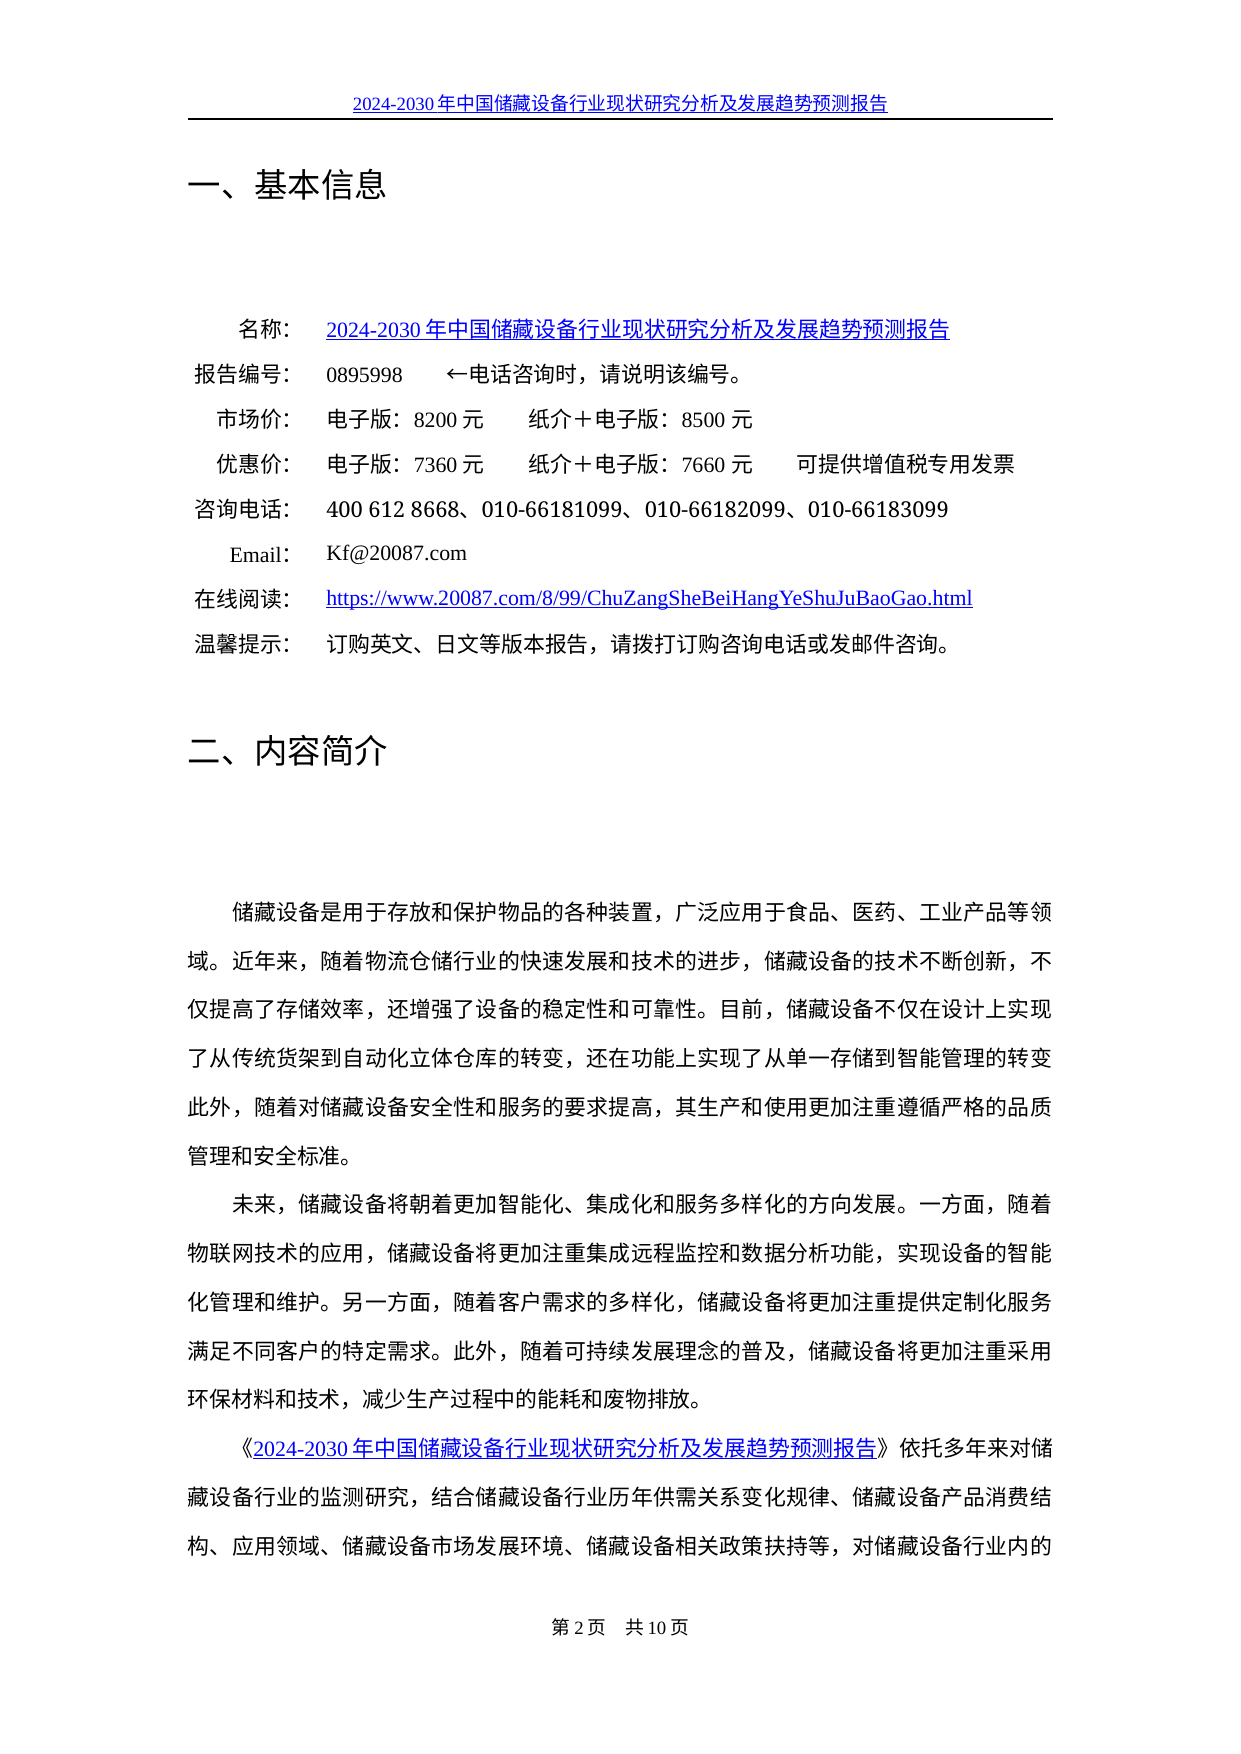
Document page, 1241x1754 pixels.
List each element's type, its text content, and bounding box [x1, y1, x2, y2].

table_cell Kf@20087.com [315, 537, 1073, 582]
table_cell 优惠价： [167, 447, 315, 492]
table_cell 400 612 8668、010-66181099、010-66182099、010-66183099 [315, 492, 1073, 537]
table_cell 订购英文、日文等版本报告，请拨打订购咨询电话或发邮件咨询。 [315, 627, 1073, 672]
table_cell 在线阅读： [167, 582, 315, 627]
title 一、基本信息 [187, 150, 1053, 215]
table_cell [315, 582, 1073, 627]
table_cell 电子版：8200 元 纸介＋电子版：8500 元 [315, 402, 1073, 447]
title 二、内容简介 [187, 717, 1053, 782]
table_cell Email： [167, 537, 315, 582]
table_cell 报告编号： [167, 357, 315, 402]
table_cell 咨询电话： [167, 492, 315, 537]
table_header 2024-2030年中国储藏设备行业现状研究分析及发展趋势预测报告 [315, 312, 1073, 357]
table_cell 市场价： [167, 402, 315, 447]
table_header 名称： [167, 312, 315, 357]
table_cell 0895998 ←电话咨询时，请说明该编号。 [315, 357, 1073, 402]
table_cell 电子版：7360 元 纸介＋电子版：7660 元 可提供增值税专用发票 [315, 447, 1073, 492]
table_cell 温馨提示： [167, 627, 315, 672]
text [187, 894, 1053, 1561]
